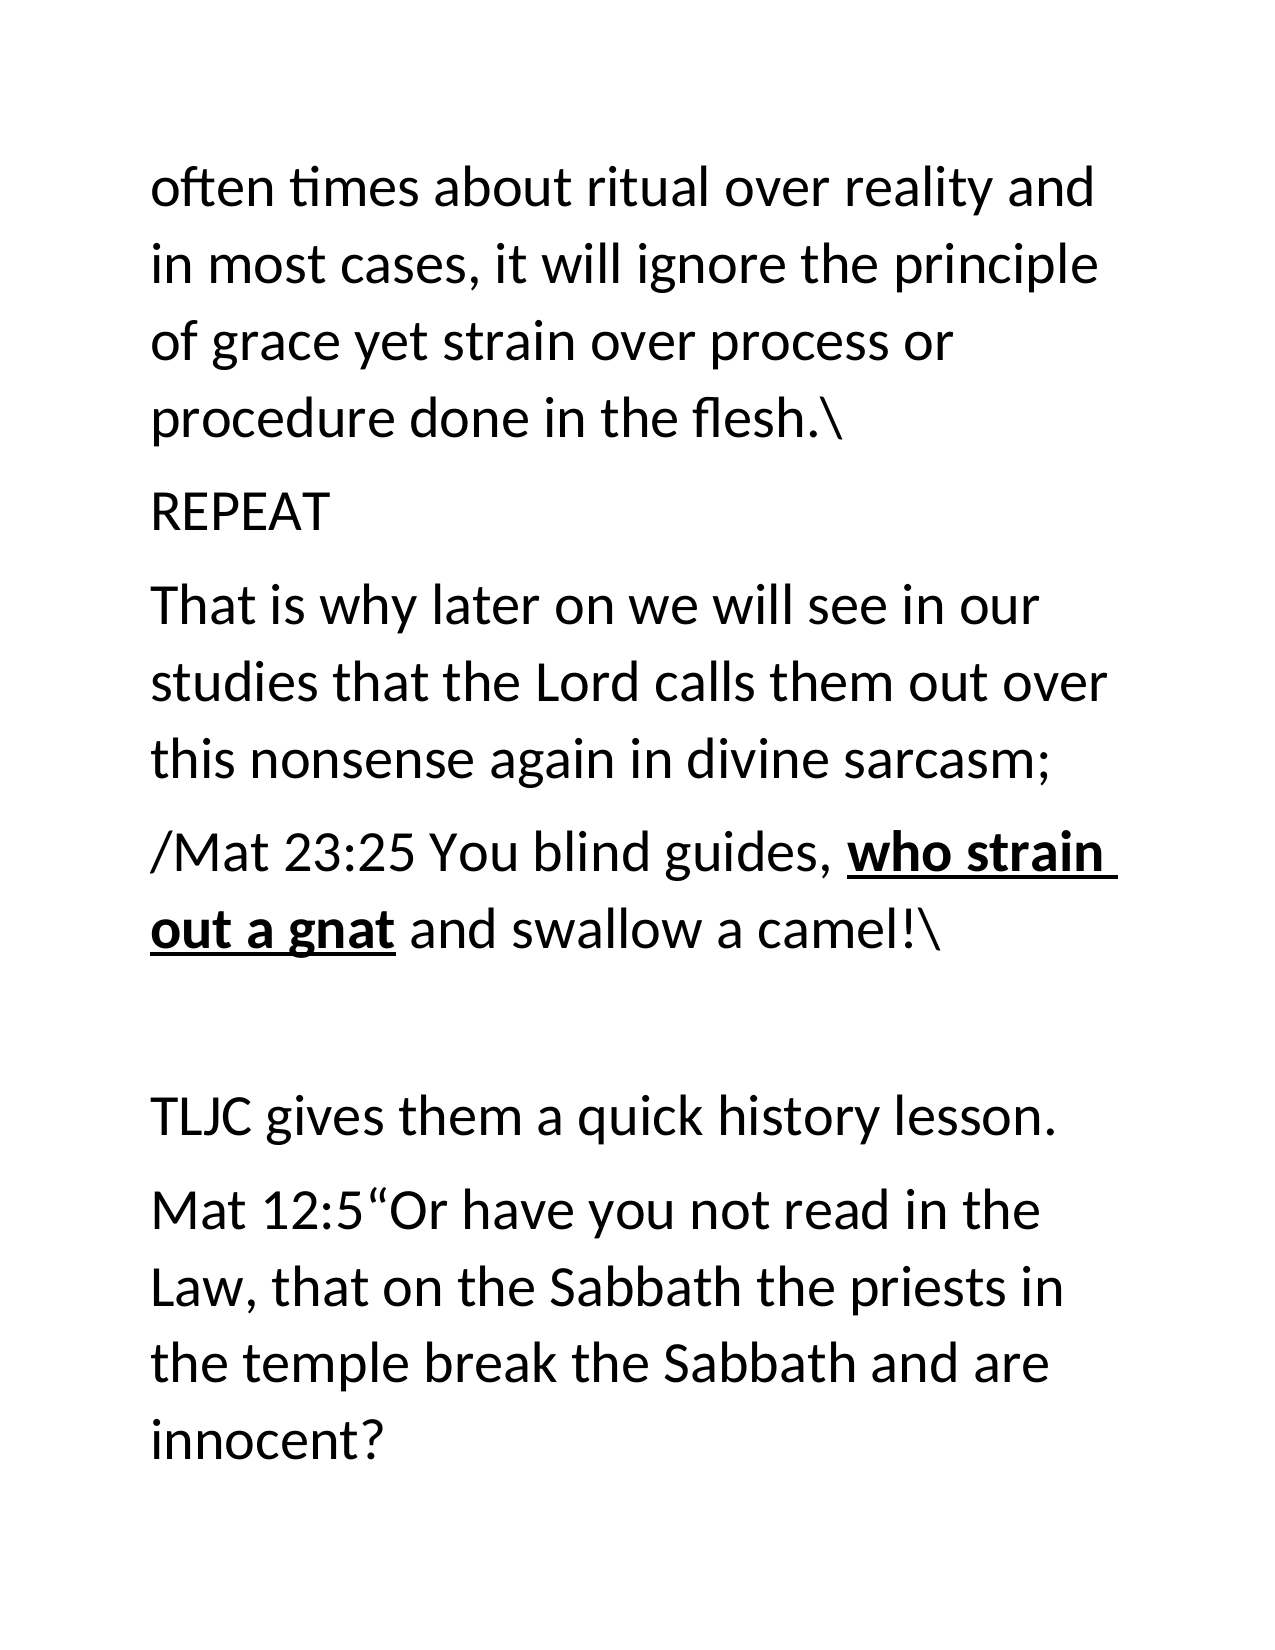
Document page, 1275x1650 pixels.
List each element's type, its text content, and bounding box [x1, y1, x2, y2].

text TLJC gives them a quick history lesson. [150, 1079, 1125, 1150]
text That is why later on we will see in our studies that the Lord calls them out over this nonsense again in divine sarcasm; [150, 568, 1125, 793]
text Mat 12:5“Or have you not read in the Law, that on the Sabbath the priests in the temple break the Sabbath and are innocent? [150, 1172, 1125, 1474]
text /Mat 23:25 You blind guides, who strain out a gnat and swallow a camel!\ [150, 815, 1125, 963]
text REPEAT [150, 474, 1125, 545]
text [150, 150, 1125, 452]
